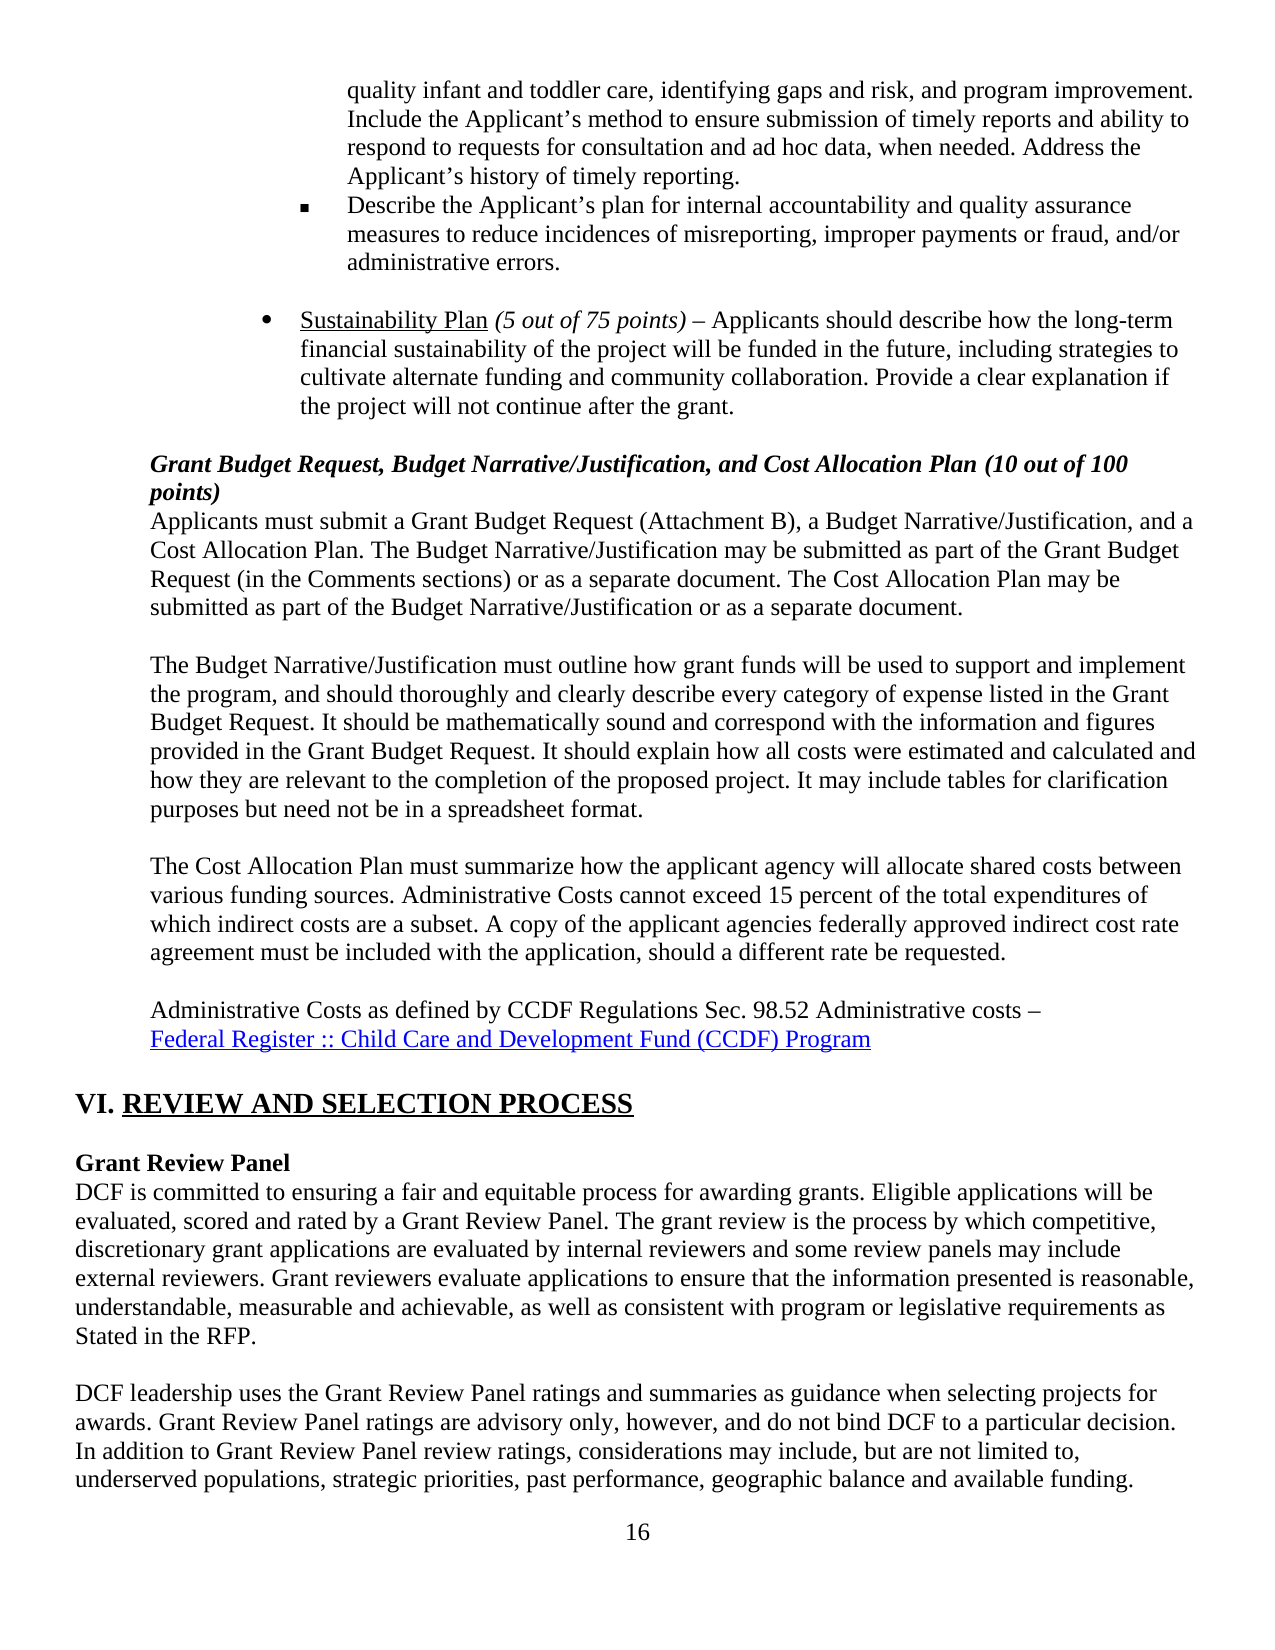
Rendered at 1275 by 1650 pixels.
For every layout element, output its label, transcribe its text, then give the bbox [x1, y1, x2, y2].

text The Cost Allocation Plan must summarize how the applicant agency will allocate shared costs between various funding sources. Administrative Costs cannot exceed 15 percent of the total expenditures of which indirect costs are a subset. A copy of the applicant agencies federally approved indirect cost rate agreement must be included with the application, should a different rate be requested. [150, 851, 1200, 966]
text Federal Register :: Child Care and Development Fund (CCDF) Program [75, 1024, 1200, 1052]
list Describe the Applicant’s plan for internal accountability and quality assurance measures to reduce incidences of misreporting, improper payments or fraud, and/or administrative errors. [309, 190, 1200, 305]
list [309, 75, 1200, 190]
text The Budget Narrative/Justification must outline how grant funds will be used to support and implement the program, and should thoroughly and clearly describe every category of expense listed in the Grant Budget Request. It should be mathematically sound and correspond with the information and figures provided in the Grant Budget Request. It should explain how all costs were estimated and calculated and how they are relevant to the completion of the proposed project. It may include tables for clarification purposes but need not be in a spreadsheet format. [150, 650, 1200, 822]
text DCF is committed to ensuring a fair and equitable process for awarding grants. Eligible applications will be evaluated, scored and rated by a Grant Review Panel. The grant review is the process by which competitive, discretionary grant applications are evaluated by internal reviewers and some review panels may include external reviewers. Grant reviewers evaluate applications to ensure that the information presented is reasonable, understandable, measurable and achievable, as well as consistent with program or legislative requirements as Stated in the RFP. [75, 1177, 1200, 1349]
list Sustainability Plan (5 out of 75 points) – Applicants should describe how the long-term financial sustainability of the project will be funded in the future, including strategies to cultivate alternate funding and community collaboration. Provide a clear explanation if the project will not continue after the grant. [262, 305, 1200, 420]
text Administrative Costs as defined by CCDF Regulations Sec. 98.52 Administrative costs – [150, 995, 1200, 1024]
subtitle VI. REVIEW AND SELECTION PROCESS [75, 1086, 1200, 1119]
text Applicants must submit a Grant Budget Request (Attachment B), a Budget Narrative/Justification, and a Cost Allocation Plan. The Budget Narrative/Justification may be submitted as part of the Grant Budget Request (in the Comments sections) or as a separate document. The Cost Allocation Plan may be submitted as part of the Budget Narrative/Justification or as a separate document. [150, 506, 1200, 621]
text DCF leadership uses the Grant Review Panel ratings and summaries as guidance when selecting projects for awards. Grant Review Panel ratings are advisory only, however, and do not bind DCF to a particular decision. In addition to Grant Review Panel review ratings, considerations may include, but are not limited to, underserved populations, strategic priorities, past performance, geographic balance and available funding. [75, 1378, 1200, 1493]
subtitle Grant Review Panel [75, 1148, 1200, 1177]
text Grant Budget Request, Budget Narrative/Justification, and Cost Allocation Plan (10 out of 100 points) [150, 449, 1200, 506]
